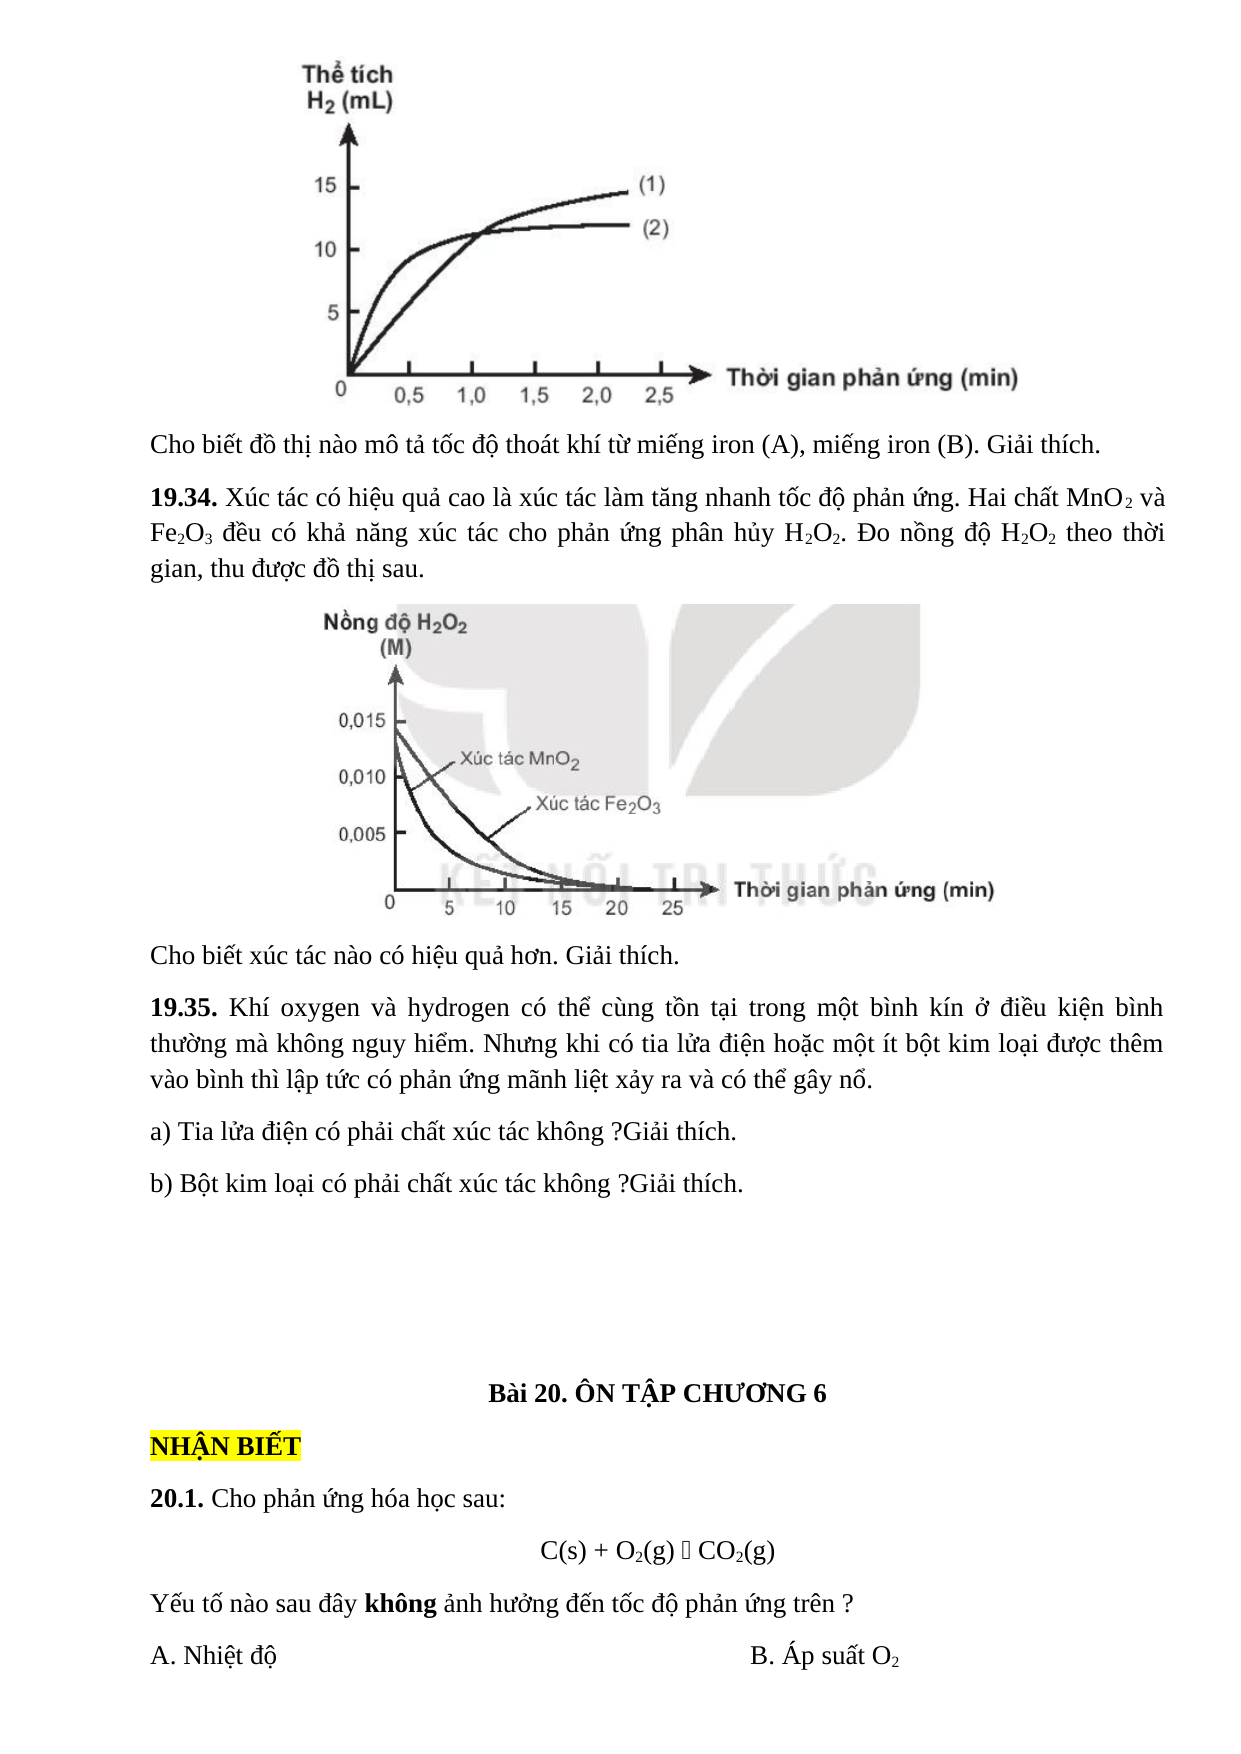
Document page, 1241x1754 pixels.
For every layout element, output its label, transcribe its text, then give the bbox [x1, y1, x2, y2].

text a) Tia lửa điện có phải chất xúc tác không ?Giải thích. [150, 1115, 1165, 1146]
text Cho biết xúc tác nào có hiệu quả hơn. Giải thích. [150, 939, 1165, 970]
text C(s) + O2(g) CO2(g) [150, 1534, 1165, 1566]
text Bài 20. ÔN TẬP CHƯƠNG 6 [150, 1377, 1165, 1408]
text Cho biết đồ thị nào mô tả tốc độ thoát khí từ miếng iron (A), miếng iron (B). Giải thích. [150, 428, 1165, 459]
text 19.35. Khí oxygen và hydrogen có thể cùng tồn tại trong một bình kín ở điều kiện bình thường mà không nguy hiểm. Nhưng khi có tia lửa điện hoặc một ít bột kim loại được thêm vào bình thì lập tức có phản ứng mãnh liệt xảy ra và có thể gây nổ. [150, 991, 1165, 1094]
text Yếu tố nào sau đây không ảnh hưởng đến tốc độ phản ứng trên ? [150, 1587, 1165, 1618]
text 20.1. Cho phản ứng hóa học sau: [150, 1482, 1165, 1513]
picture [318, 604, 997, 919]
text 19.34. Xúc tác có hiệu quả cao là xúc tác làm tăng nhanh tốc độ phản ứng. Hai chất MnO2 và Fe2O3 đều có khả năng xúc tác cho phản ứng phân hủy H2O2. Đo nồng độ H2O2 theo thời gian, thu được đồ thị sau. [150, 481, 1165, 583]
text b) Bột kim loại có phải chất xúc tác không ?Giải thích. [150, 1168, 1165, 1199]
picture [296, 56, 1019, 408]
text NHẬN BIẾT [150, 1429, 1165, 1461]
text A. Nhiệt độ B. Áp suất O2 [150, 1639, 1165, 1671]
